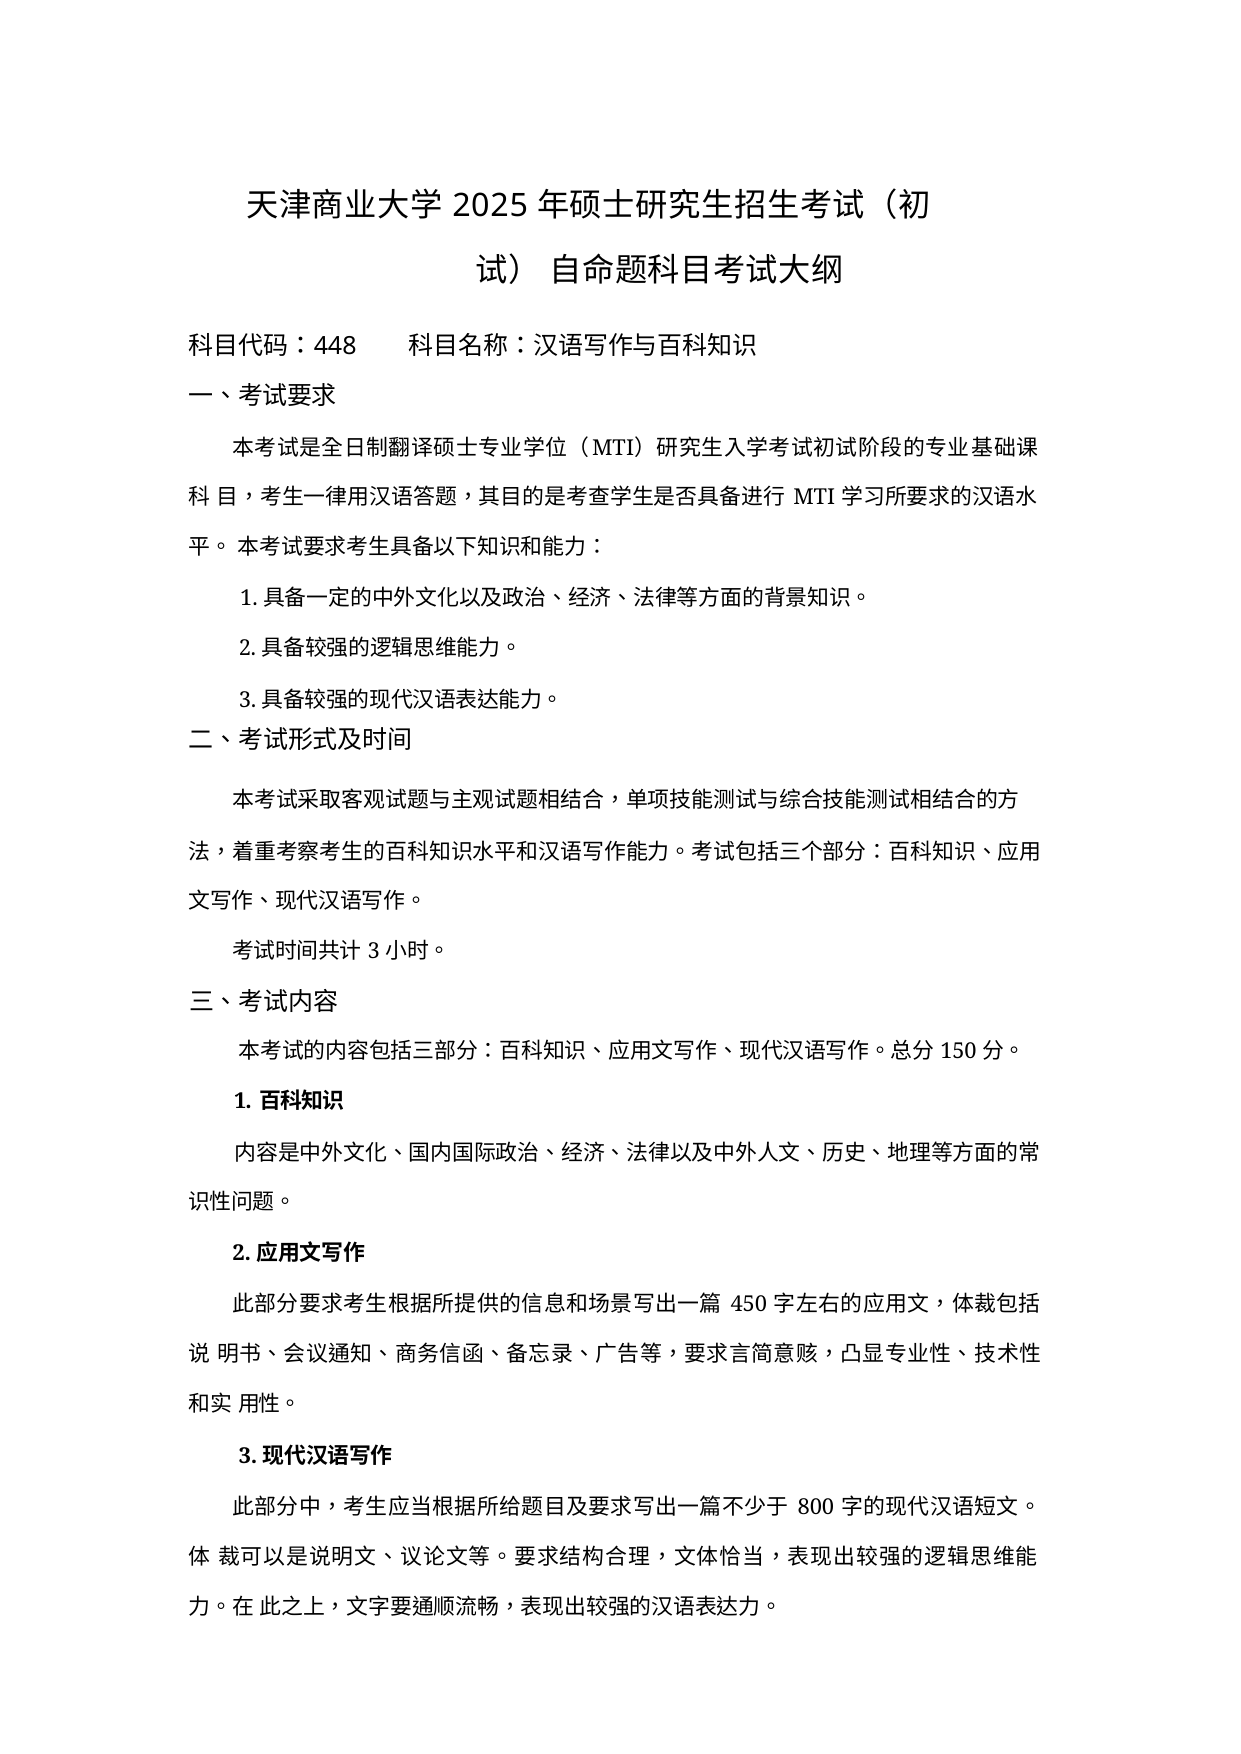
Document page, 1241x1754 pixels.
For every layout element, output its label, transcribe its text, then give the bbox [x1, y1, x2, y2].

text 法，着重考察考生的百科知识水平和汉语写作能力。考试包括三个部分：百科知识、应用 文写作、现代汉语写作。 [188, 836, 1042, 914]
text 三、考试内容 [189, 985, 1054, 1016]
text 本考试的内容包括三部分：百科知识、应用文写作、现代汉语写作。总分 150 分。 [238, 1037, 1054, 1064]
text 此部分中，考生应当根据所给题目及要求写出一篇不少于 800 字的现代汉语短文。体 裁可以是说明文、议论文等。要求结构合理，文体恰当，表现出较强的逻辑思维能力。在 此之上，文字要通顺流畅，表现出较强的汉语表达力。 [188, 1491, 1042, 1621]
text 本考试采取客观试题与主观试题相结合，单项技能测试与综合技能测试相结合的方 [232, 786, 1054, 813]
text 天津商业大学 2025 年硕士研究生招生考试（初试） 自命题科目考试大纲 [246, 182, 991, 291]
text 一、考试要求 [189, 379, 1054, 411]
text 此部分要求考生根据所提供的信息和场景写出一篇 450 字左右的应用文，体裁包括说 明书、会议通知、商务信函、备忘录、广告等，要求言简意赅，凸显专业性、技术性和实 用性。 [188, 1288, 1042, 1418]
text 2. 应用文写作 [232, 1238, 1054, 1266]
text 本考试是全日制翻译硕士专业学位（MTI）研究生入学考试初试阶段的专业基础课科 目，考生一律用汉语答题，其目的是考查学生是否具备进行 MTI 学习所要求的汉语水平。 本考试要求考生具备以下知识和能力： [188, 431, 1038, 561]
text 内容是中外文化、国内国际政治、经济、法律以及中外人文、历史、地理等方面的常 识性问题。 [188, 1137, 1042, 1216]
text 2. 具备较强的逻辑思维能力。 [238, 633, 1054, 661]
text 考试时间共计 3 小时。 [232, 937, 1054, 964]
text 1. 百科知识 [234, 1087, 1054, 1114]
text 科目代码：448 科目名称：汉语写作与百科知识 [188, 329, 1054, 361]
text 3. 具备较强的现代汉语表达能力。 二、考试形式及时间 [189, 683, 574, 756]
text 1. 具备一定的中外文化以及政治、经济、法律等方面的背景知识。 [240, 584, 1054, 611]
text 3. 现代汉语写作 [239, 1441, 1054, 1469]
